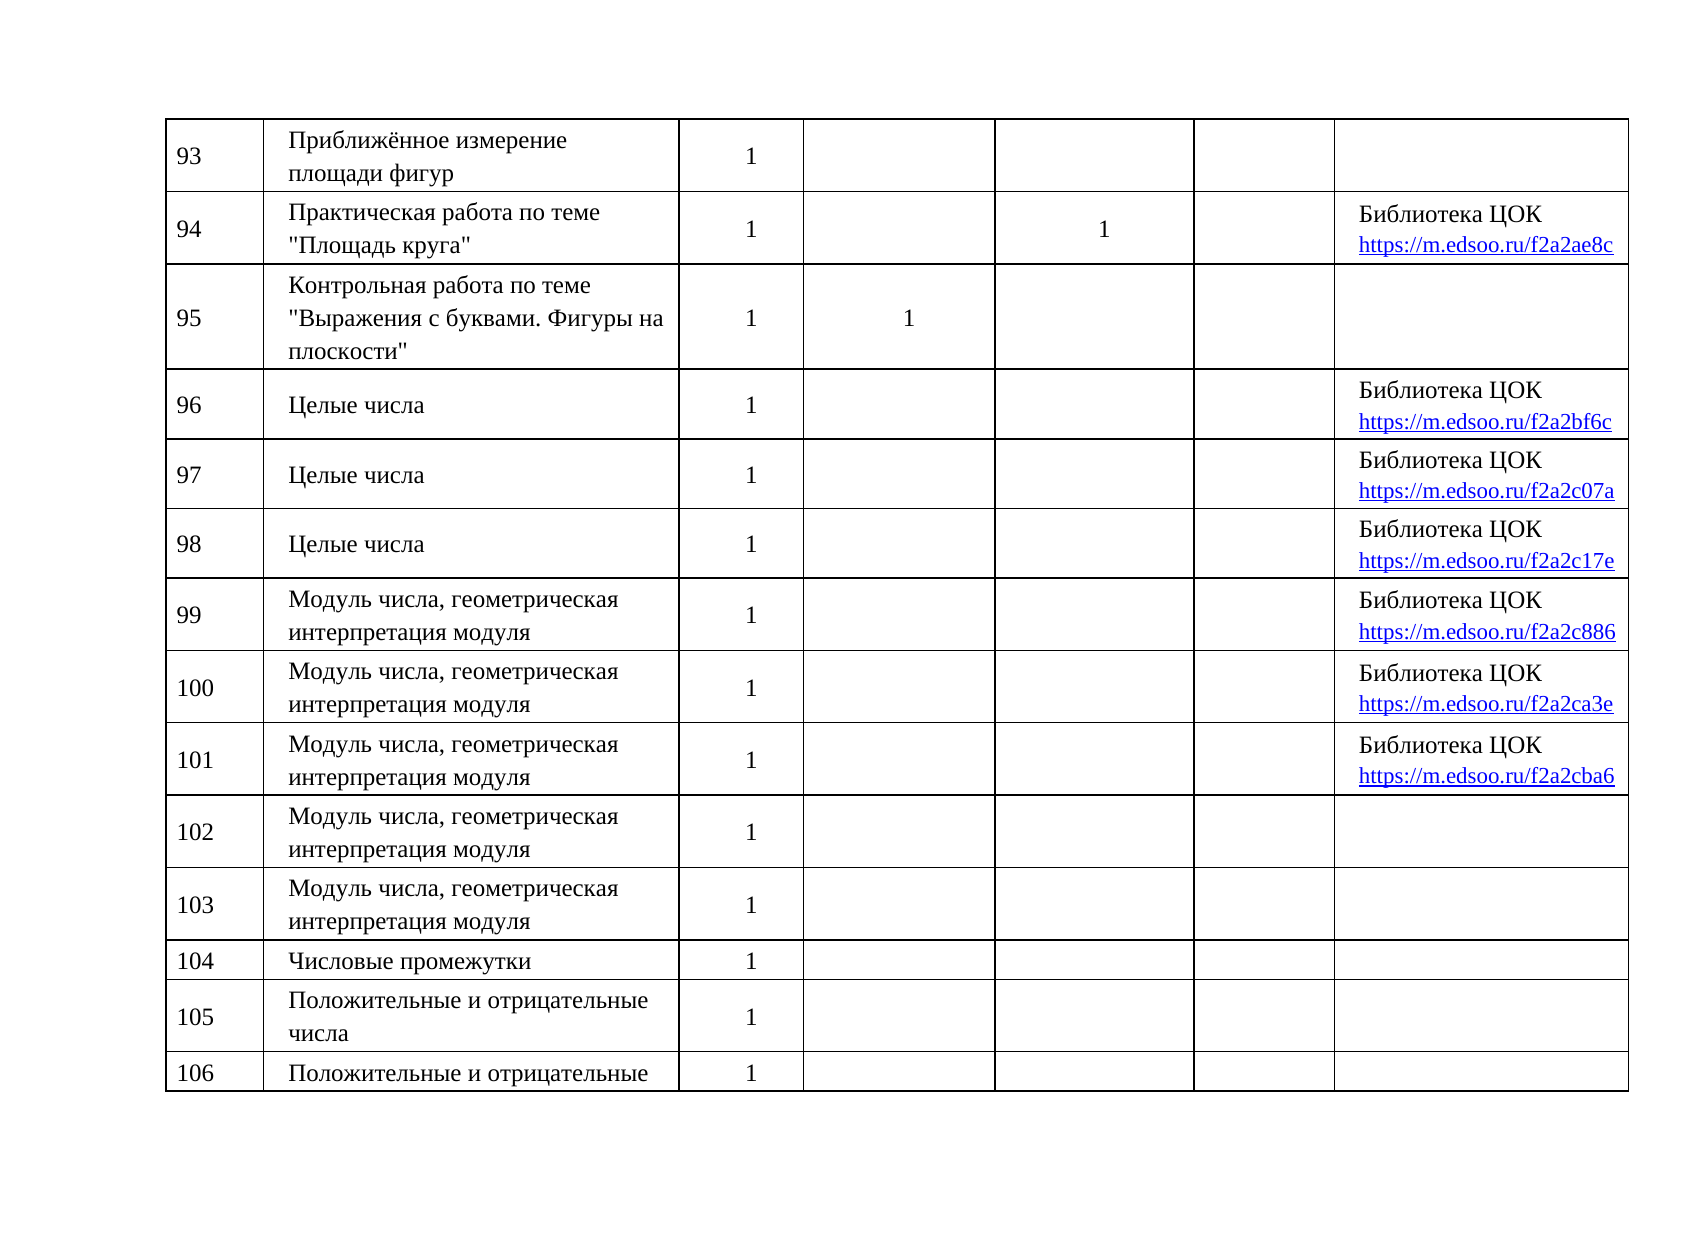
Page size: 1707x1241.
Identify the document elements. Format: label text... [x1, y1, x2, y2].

table_cell [996, 723, 1193, 794]
table_cell [1195, 941, 1334, 978]
table_cell Контрольная работа по теме "Выражения с буквами. Фигуры на плоскости" [264, 265, 678, 368]
table_cell 1 [680, 509, 803, 577]
table_cell [1335, 1052, 1628, 1090]
table_cell 102 [167, 796, 263, 867]
table_cell 95 [167, 265, 263, 368]
table_cell [1195, 120, 1334, 191]
table_cell [996, 796, 1193, 867]
table_cell 93 [167, 120, 263, 191]
table_cell Библиотека ЦОК https://m.edsoo.ru/f2a2ca3e [1335, 651, 1628, 722]
table_cell [804, 723, 994, 794]
table_cell 1 [680, 941, 803, 978]
table_cell [804, 941, 994, 978]
table_cell 1 [680, 980, 803, 1051]
table_cell [1195, 192, 1334, 263]
table_cell 1 [680, 440, 803, 507]
table_cell [996, 941, 1193, 978]
table_cell 1 [680, 265, 803, 368]
table_cell [804, 651, 994, 722]
table_cell 100 [167, 651, 263, 722]
table_cell [1195, 980, 1334, 1051]
table_cell Библиотека ЦОК https://m.edsoo.ru/f2a2bf6c [1335, 370, 1628, 438]
table_cell Модуль числа, геометрическая интерпретация модуля [264, 796, 678, 867]
table_cell 1 [680, 796, 803, 867]
table_cell [1195, 509, 1334, 577]
table_cell 99 [167, 579, 263, 649]
table_cell 98 [167, 509, 263, 577]
table_cell 1 [680, 192, 803, 263]
table_cell Целые числа [264, 370, 678, 438]
table_cell [996, 868, 1193, 939]
table_cell Библиотека ЦОК https://m.edsoo.ru/f2a2c07a [1335, 440, 1628, 507]
table_cell Библиотека ЦОК https://m.edsoo.ru/f2a2ae8c [1335, 192, 1628, 263]
table_cell [804, 579, 994, 649]
table_cell [996, 980, 1193, 1051]
table_cell 1 [680, 1052, 803, 1090]
table_cell [1195, 1052, 1334, 1090]
table_cell 1 [680, 370, 803, 438]
table_cell [804, 1052, 994, 1090]
table_cell [996, 1052, 1193, 1090]
table_cell [804, 868, 994, 939]
table_cell 1 [804, 265, 994, 368]
table_cell [1195, 440, 1334, 507]
table_cell [804, 370, 994, 438]
table_cell Целые числа [264, 509, 678, 577]
table_cell 97 [167, 440, 263, 507]
table_cell Приближённое измерение площади фигур [264, 120, 678, 191]
table_cell [1195, 265, 1334, 368]
table_cell [1195, 651, 1334, 722]
table_cell [804, 980, 994, 1051]
table_cell 104 [167, 941, 263, 978]
table_cell [804, 509, 994, 577]
table_cell [1195, 579, 1334, 649]
table_cell [996, 579, 1193, 649]
table_cell Модуль числа, геометрическая интерпретация модуля [264, 651, 678, 722]
table_cell 1 [680, 579, 803, 649]
table_cell [996, 120, 1193, 191]
table_cell [804, 192, 994, 263]
table_cell [1335, 868, 1628, 939]
table_cell [1335, 796, 1628, 867]
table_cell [264, 1052, 678, 1090]
table_cell Числовые промежутки [264, 941, 678, 978]
table_cell Положительные и отрицательные числа [264, 980, 678, 1051]
table_cell 106 [167, 1052, 263, 1090]
table_cell [804, 120, 994, 191]
table_cell [1195, 868, 1334, 939]
table_cell [1195, 723, 1334, 794]
table_cell Библиотека ЦОК https://m.edsoo.ru/f2a2cba6 [1335, 723, 1628, 794]
table_cell 1 [996, 192, 1193, 263]
table_cell 101 [167, 723, 263, 794]
table_cell [804, 796, 994, 867]
table_cell 96 [167, 370, 263, 438]
table_cell [1335, 941, 1628, 978]
table_cell 1 [680, 651, 803, 722]
table_cell Целые числа [264, 440, 678, 507]
table_cell [1335, 265, 1628, 368]
table_cell 94 [167, 192, 263, 263]
table_cell 1 [680, 120, 803, 191]
table_cell 1 [680, 723, 803, 794]
table_cell [1335, 980, 1628, 1051]
table_cell Библиотека ЦОК https://m.edsoo.ru/f2a2c17e [1335, 509, 1628, 577]
table_cell [996, 509, 1193, 577]
table_cell Модуль числа, геометрическая интерпретация модуля [264, 579, 678, 649]
table_cell [804, 440, 994, 507]
table_cell [996, 440, 1193, 507]
table_cell 105 [167, 980, 263, 1051]
table_cell [996, 370, 1193, 438]
table_cell Модуль числа, геометрическая интерпретация модуля [264, 868, 678, 939]
table_cell 103 [167, 868, 263, 939]
table_cell Практическая работа по теме "Площадь круга" [264, 192, 678, 263]
table_cell [1195, 370, 1334, 438]
table_cell [1335, 120, 1628, 191]
table_cell Библиотека ЦОК https://m.edsoo.ru/f2a2c886 [1335, 579, 1628, 649]
table_cell [1195, 796, 1334, 867]
table_cell [996, 651, 1193, 722]
table_cell Модуль числа, геометрическая интерпретация модуля [264, 723, 678, 794]
table_cell 1 [680, 868, 803, 939]
table_cell [996, 265, 1193, 368]
